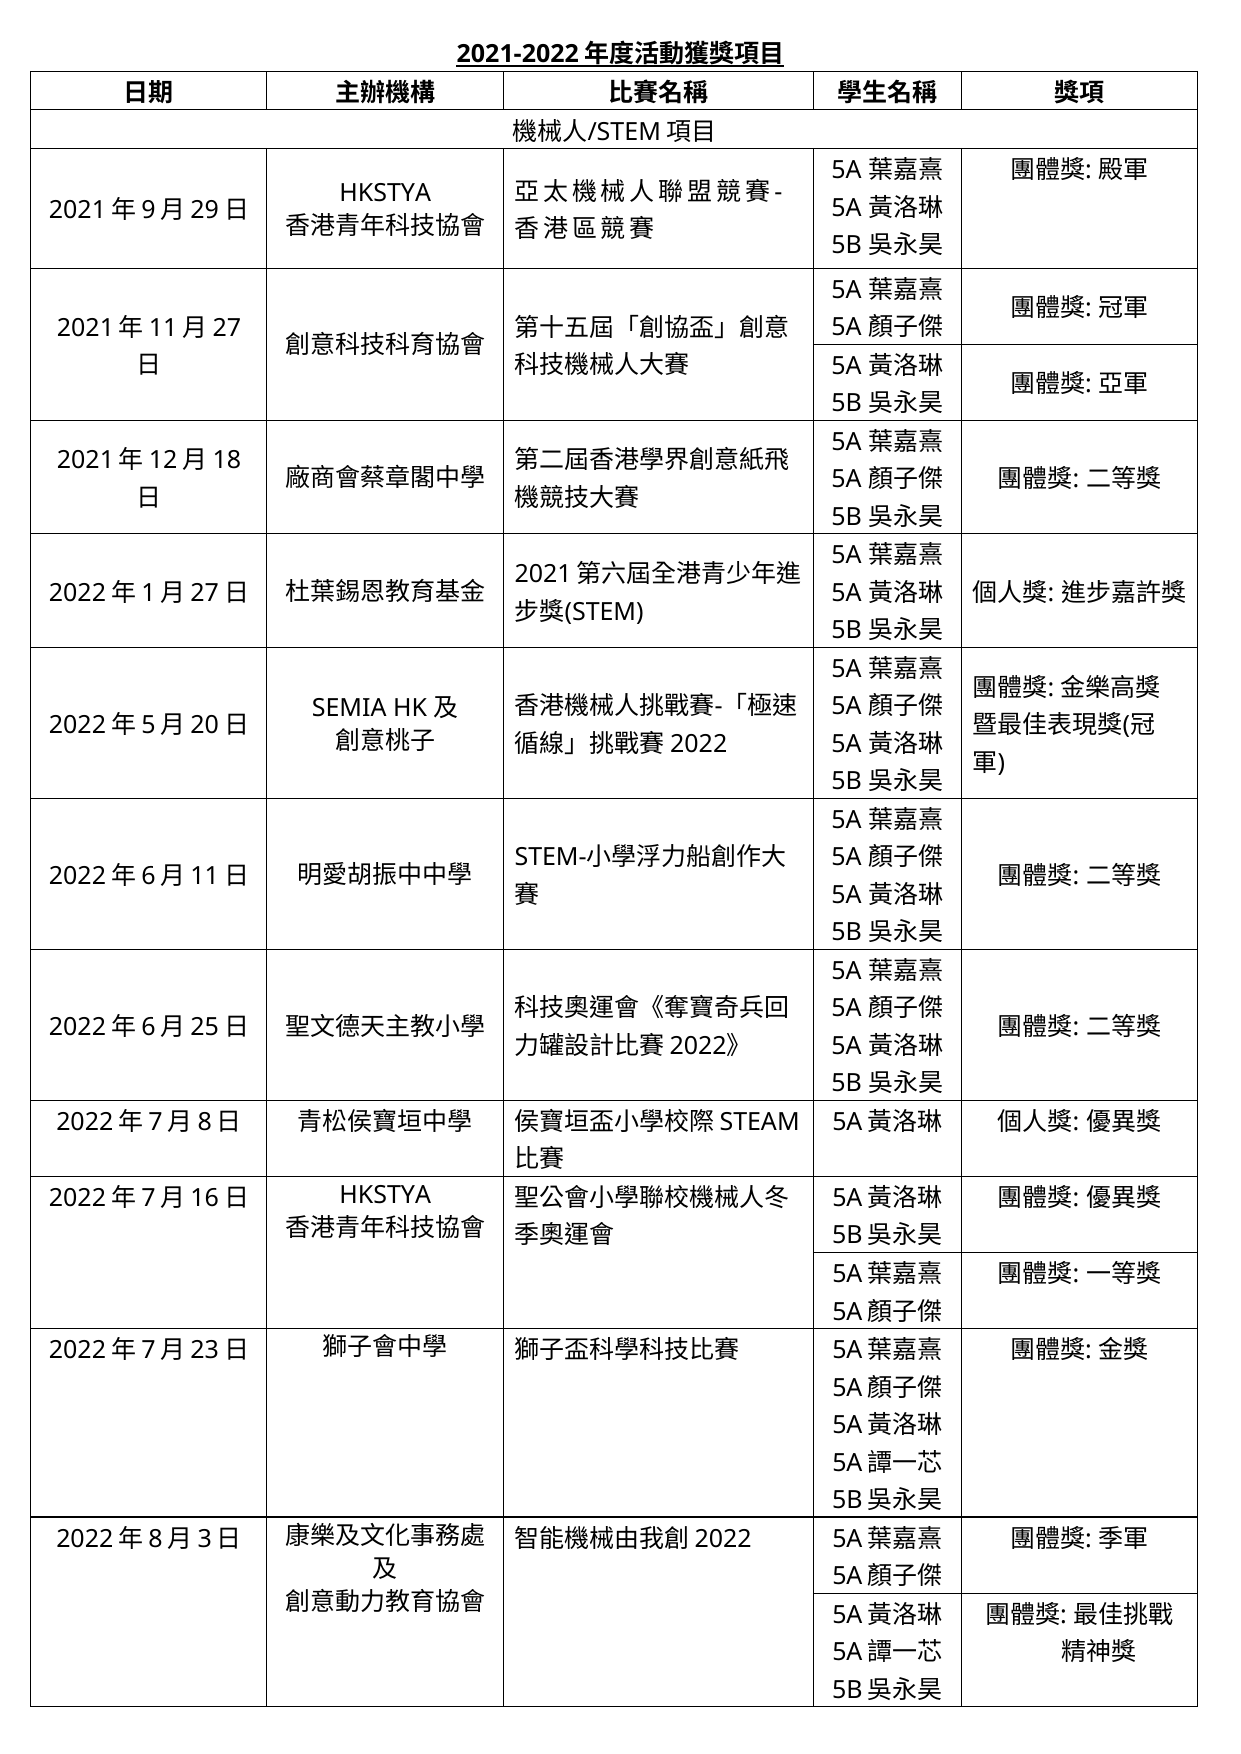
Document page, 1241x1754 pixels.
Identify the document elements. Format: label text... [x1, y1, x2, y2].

table_cell 5A葉嘉熹 5A顏子傑 [814, 1518, 961, 1592]
table_cell 5A黃洛琳 5A譚一芯 5B吳永昊 [814, 1594, 961, 1706]
table_cell 團體獎: 一等獎 [962, 1253, 1197, 1328]
table_cell 杜葉錫恩教育基金 [267, 534, 503, 647]
table_cell 團體獎: 二等獎 [962, 799, 1197, 949]
table_cell 個人獎: 優異獎 [962, 1101, 1197, 1176]
table_cell 團體獎: 殿軍 [962, 149, 1197, 267]
table_cell 2022年7月16日 [31, 1177, 266, 1328]
table_cell 侯寶垣盃小學校際STEAM比賽 [504, 1101, 813, 1176]
table_cell 5A黃洛琳 5B吳永昊 [814, 1177, 961, 1252]
table_cell 團體獎: 最佳挑戰 精神獎 [962, 1594, 1197, 1706]
table_cell 個人獎: 進步嘉許獎 [962, 534, 1197, 647]
table_cell 智能機械由我創2022 [504, 1518, 813, 1706]
table_cell 5A葉嘉熹 5A顏子傑 [814, 1253, 961, 1328]
table_cell 團體獎: 季軍 [962, 1518, 1197, 1592]
text 2021-2022年度活動獲獎項目 [75, 33, 1165, 71]
table_cell SEMIA HK 及 創意桃子 [267, 648, 503, 798]
table_cell 5A 葉嘉熹 5A 顏子傑 5B 吳永昊 [814, 421, 961, 533]
table_cell 5A 葉嘉熹 5A 顏子傑 5A 黃洛琳 5B 吳永昊 [814, 950, 961, 1100]
table_cell 第十五屆「創協盃」創意科技機械人大賽 [504, 269, 813, 419]
table_cell 團體獎: 二等獎 [962, 950, 1197, 1100]
table_header 主辦機構 [267, 72, 503, 109]
table_cell 5A黃洛琳 [814, 1101, 961, 1176]
table_cell 2022年5月20日 [31, 648, 266, 798]
table_cell 2021年9月29日 [31, 149, 266, 267]
table_cell 聖文德天主教小學 [267, 950, 503, 1100]
table_cell 廠商會蔡章閣中學 [267, 421, 503, 533]
table_cell 第二屆香港學界創意紙飛機競技大賽 [504, 421, 813, 533]
table_cell 青松侯寶垣中學 [267, 1101, 503, 1176]
table_cell 獅子會中學 [267, 1329, 503, 1516]
table_cell 2022年7月8日 [31, 1101, 266, 1176]
table_header 獎項 [962, 72, 1197, 109]
table_cell 創意科技科育協會 [267, 269, 503, 419]
table_cell 康樂及文化事務處及 創意動力教育協會 [267, 1518, 503, 1706]
table_cell 2022年1月27日 [31, 534, 266, 647]
table_header 學生名稱 [814, 72, 961, 109]
table_cell 5A 葉嘉熹 5A 顏子傑 5A 黃洛琳 5B 吳永昊 [814, 648, 961, 798]
table_cell 團體獎: 優異獎 [962, 1177, 1197, 1252]
table_header 比賽名稱 [504, 72, 813, 109]
table_cell 2022年8月3日 [31, 1518, 266, 1706]
table_cell 團體獎: 冠軍 [962, 269, 1197, 343]
table_cell 5A 葉嘉熹 5A 顏子傑 5A 黃洛琳 5B 吳永昊 [814, 799, 961, 949]
table_cell 團體獎: 金樂高獎 暨最佳表現獎(冠軍) [962, 648, 1197, 798]
table_cell STEM-小學浮力船創作大賽 [504, 799, 813, 949]
table_header 日期 [31, 72, 266, 109]
table_cell 明愛胡振中中學 [267, 799, 503, 949]
table_cell 機械人/STEM項目 [31, 110, 1197, 148]
table_cell HKSTYA 香港青年科技協會 [267, 149, 503, 267]
table_cell 2022年6月25日 [31, 950, 266, 1100]
table_cell 2021年11月27日 [31, 269, 266, 419]
table_cell 聖公會小學聯校機械人冬季奧運會 [504, 1177, 813, 1328]
table_cell 香港機械人挑戰賽-「極速循線」挑戰賽 2022 [504, 648, 813, 798]
table_cell HKSTYA 香港青年科技協會 [267, 1177, 503, 1328]
table_cell 團體獎: 二等獎 [962, 421, 1197, 533]
table_cell 2022年6月11日 [31, 799, 266, 949]
table_cell 2021第六屆全港青少年進步獎(STEM) [504, 534, 813, 647]
table_cell 5A 葉嘉熹 5A 黃洛琳 5B 吳永昊 [814, 534, 961, 647]
table_cell 團體獎: 金獎 [962, 1329, 1197, 1516]
table_cell 亞太機械人聯盟競賽-香港區競賽 [504, 149, 813, 267]
table_cell 科技奧運會《奪寶奇兵回力罐設計比賽2022》 [504, 950, 813, 1100]
table_cell 團體獎: 亞軍 [962, 345, 1197, 419]
table_cell 2021年12月18日 [31, 421, 266, 533]
table_cell 5A 黃洛琳 5B 吳永昊 [814, 345, 961, 419]
table_cell 2022年7月23日 [31, 1329, 266, 1516]
table_cell 5A 葉嘉熹 5A 顏子傑 [814, 269, 961, 343]
table_cell 5A 葉嘉熹 5A 黃洛琳 5B 吳永昊 [814, 149, 961, 267]
table_cell 獅子盃科學科技比賽 [504, 1329, 813, 1516]
table_cell 5A葉嘉熹 5A顏子傑 5A黃洛琳 5A譚一芯 5B吳永昊 [814, 1329, 961, 1516]
